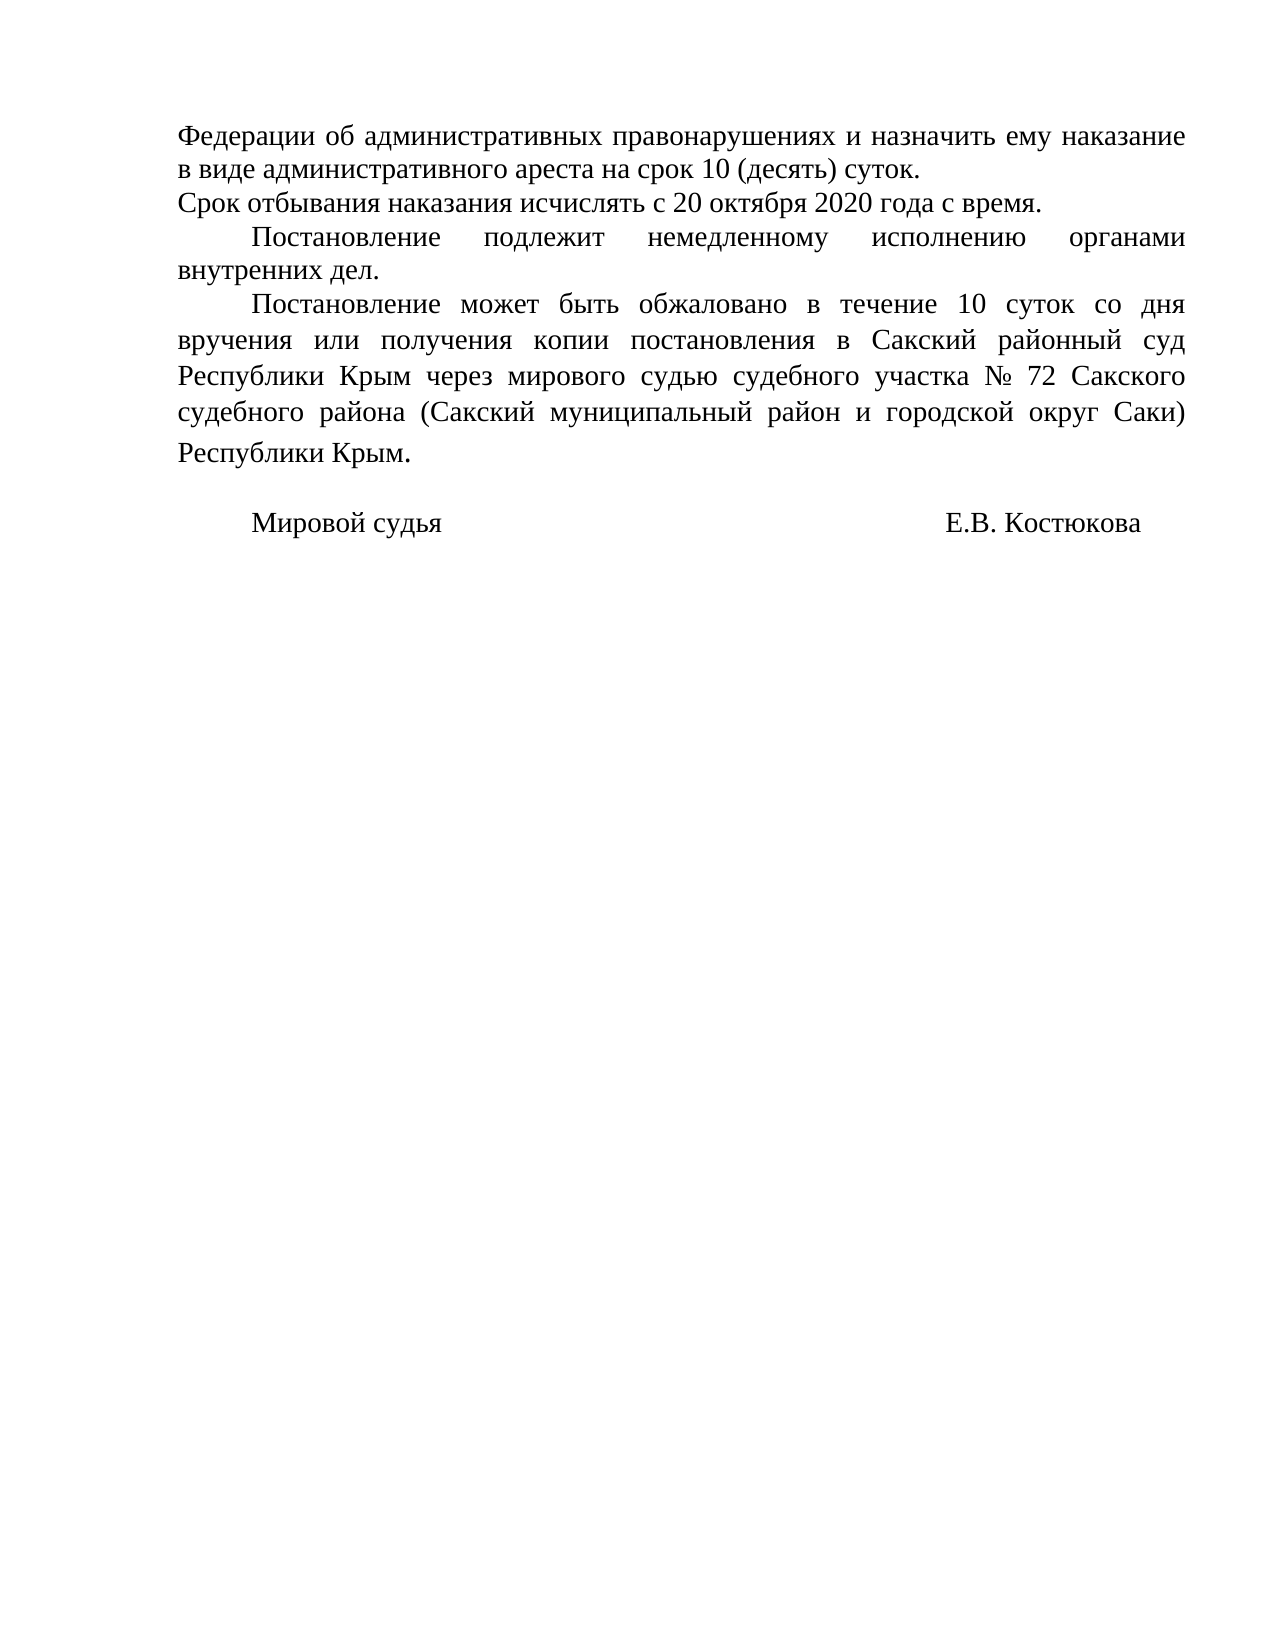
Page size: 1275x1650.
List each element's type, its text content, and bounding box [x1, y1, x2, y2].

text Постановление подлежит немедленному исполнению органами внутренних дел. [177, 219, 1186, 286]
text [177, 118, 1186, 185]
text Срок отбывания наказания исчислять с 20 октября 2020 года с время. [177, 185, 1186, 219]
text Мировой судья Е.В. Костюкова [177, 505, 1186, 538]
text Постановление может быть обжаловано в течение 10 суток со дня вручения или получения копии постановления в Сакский районный суд Республики Крым через мирового судью судебного участка № 72 Сакского судебного района (Сакский муниципальный район и городской округ Саки) Республики Крым. [177, 286, 1186, 471]
